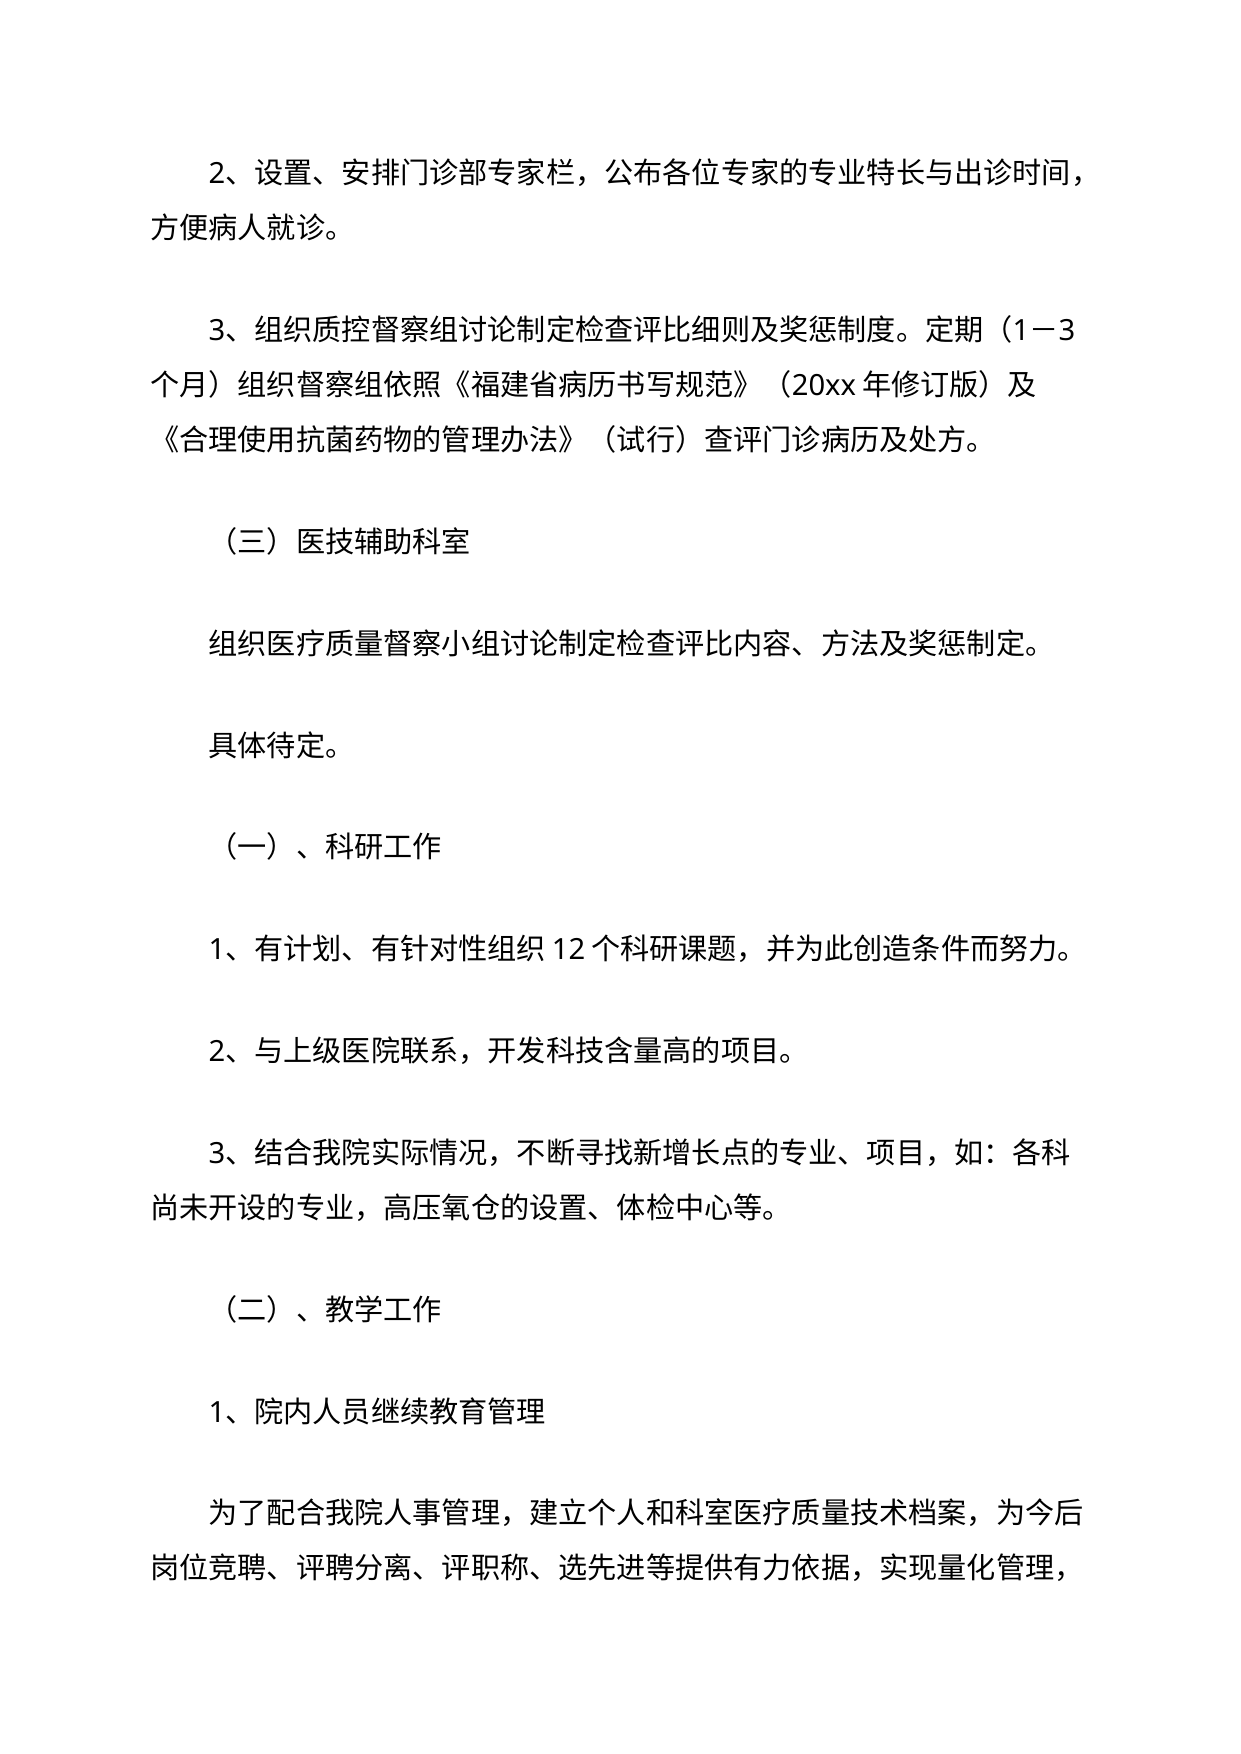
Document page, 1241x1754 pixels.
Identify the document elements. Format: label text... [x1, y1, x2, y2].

text （三）医技辅助科室 [150, 518, 1090, 561]
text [150, 1490, 1090, 1587]
text 2、与上级医院联系，开发科技含量高的项目。 [150, 1028, 1090, 1070]
text （二）、教学工作 [150, 1286, 1090, 1329]
text 2、设置、安排门诊部专家栏，公布各位专家的专业特长与出诊时间，方便病人就诊。 [150, 150, 1090, 247]
text （一）、科研工作 [150, 824, 1090, 866]
text 1、有计划、有针对性组织12个科研课题，并为此创造条件而努力。 [150, 926, 1090, 968]
text 1、院内人员继续教育管理 [150, 1388, 1090, 1431]
text 组织医疗质量督察小组讨论制定检查评比内容、方法及奖惩制定。 [150, 620, 1090, 663]
text 具体待定。 [150, 722, 1090, 764]
text 3、组织质控督察组讨论制定检查评比细则及奖惩制度。定期（1－3个月）组织督察组依照《福建省病历书写规范》（20xx年修订版）及《合理使用抗菌药物的管理办法》（试行）查评门诊病历及处方。 [150, 307, 1090, 459]
text 3、结合我院实际情况，不断寻找新增长点的专业、项目，如：各科尚未开设的专业，高压氧仓的设置、体检中心等。 [150, 1129, 1090, 1227]
